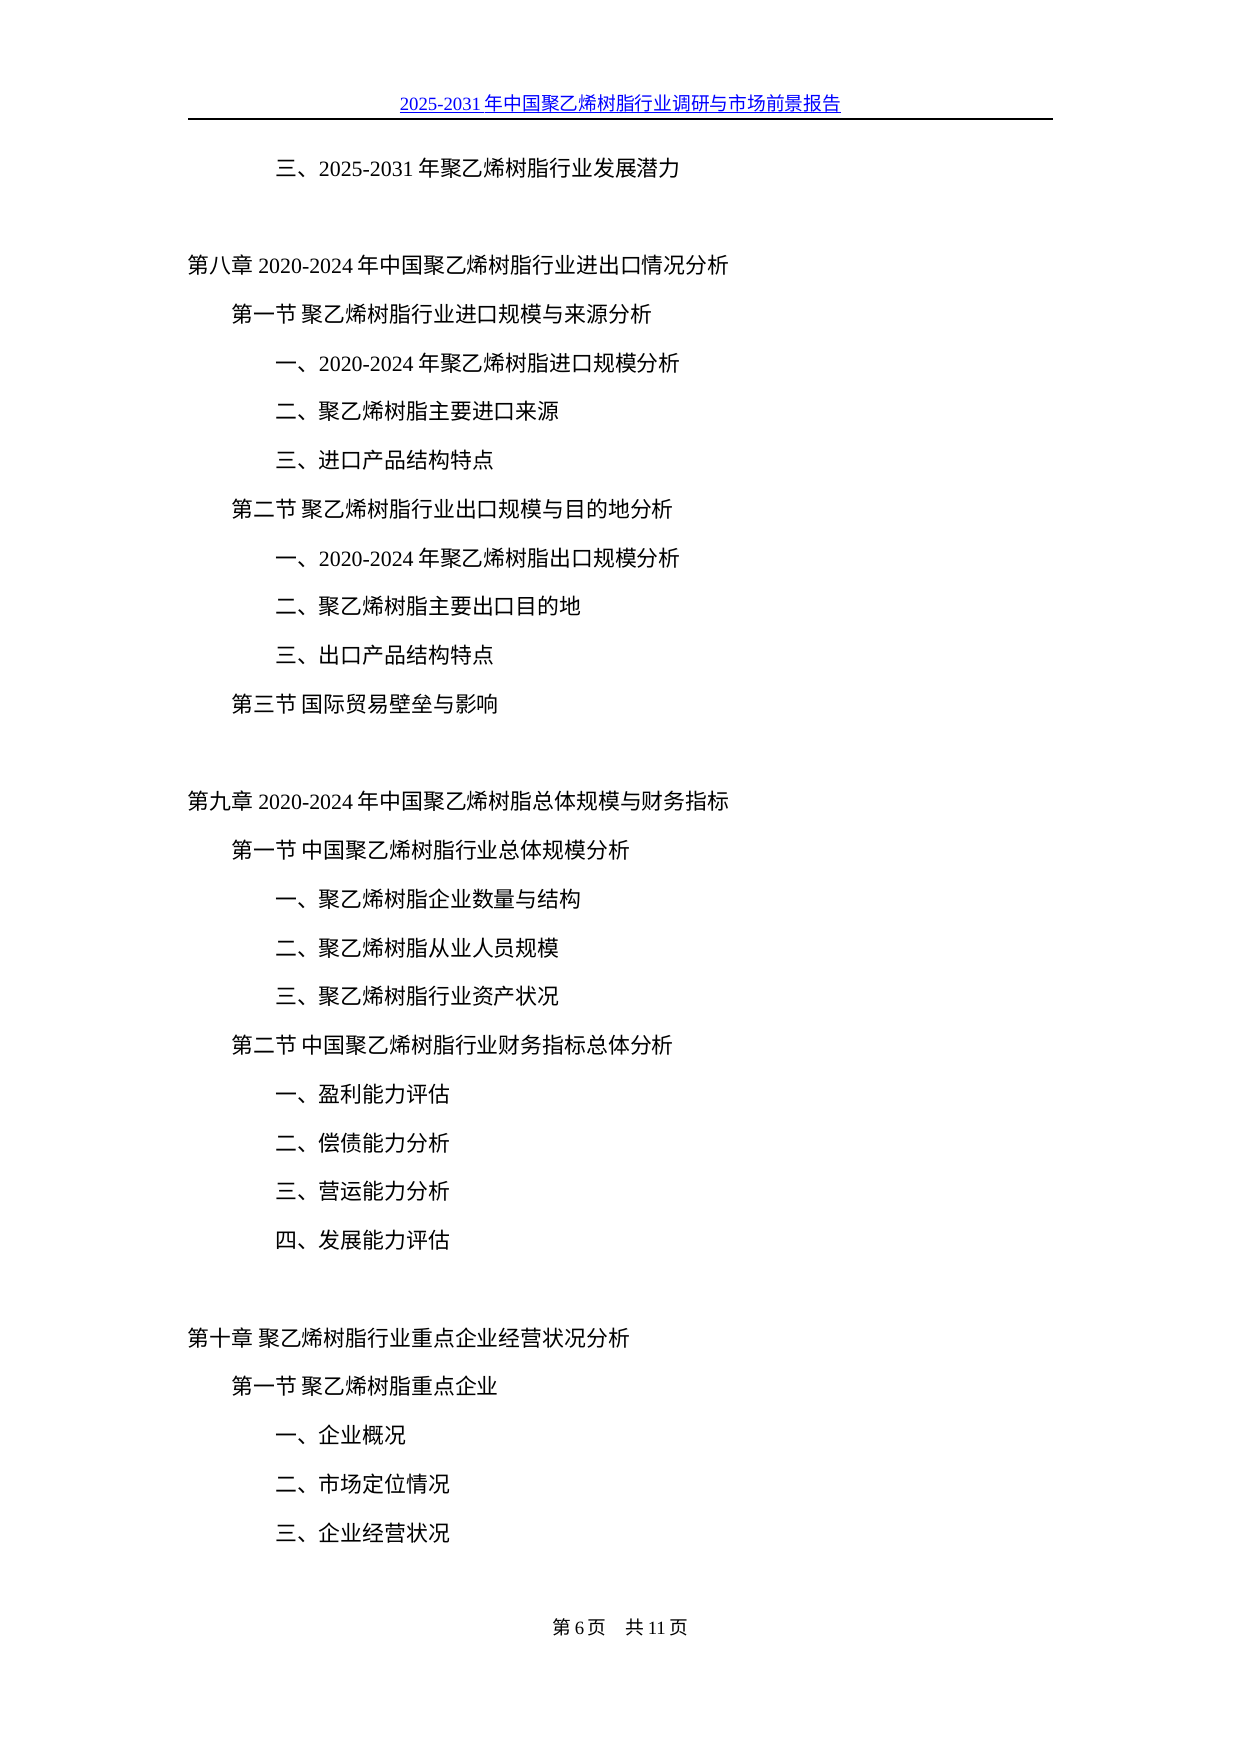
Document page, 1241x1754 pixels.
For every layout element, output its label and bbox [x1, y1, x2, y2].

text [187, 150, 1053, 1548]
